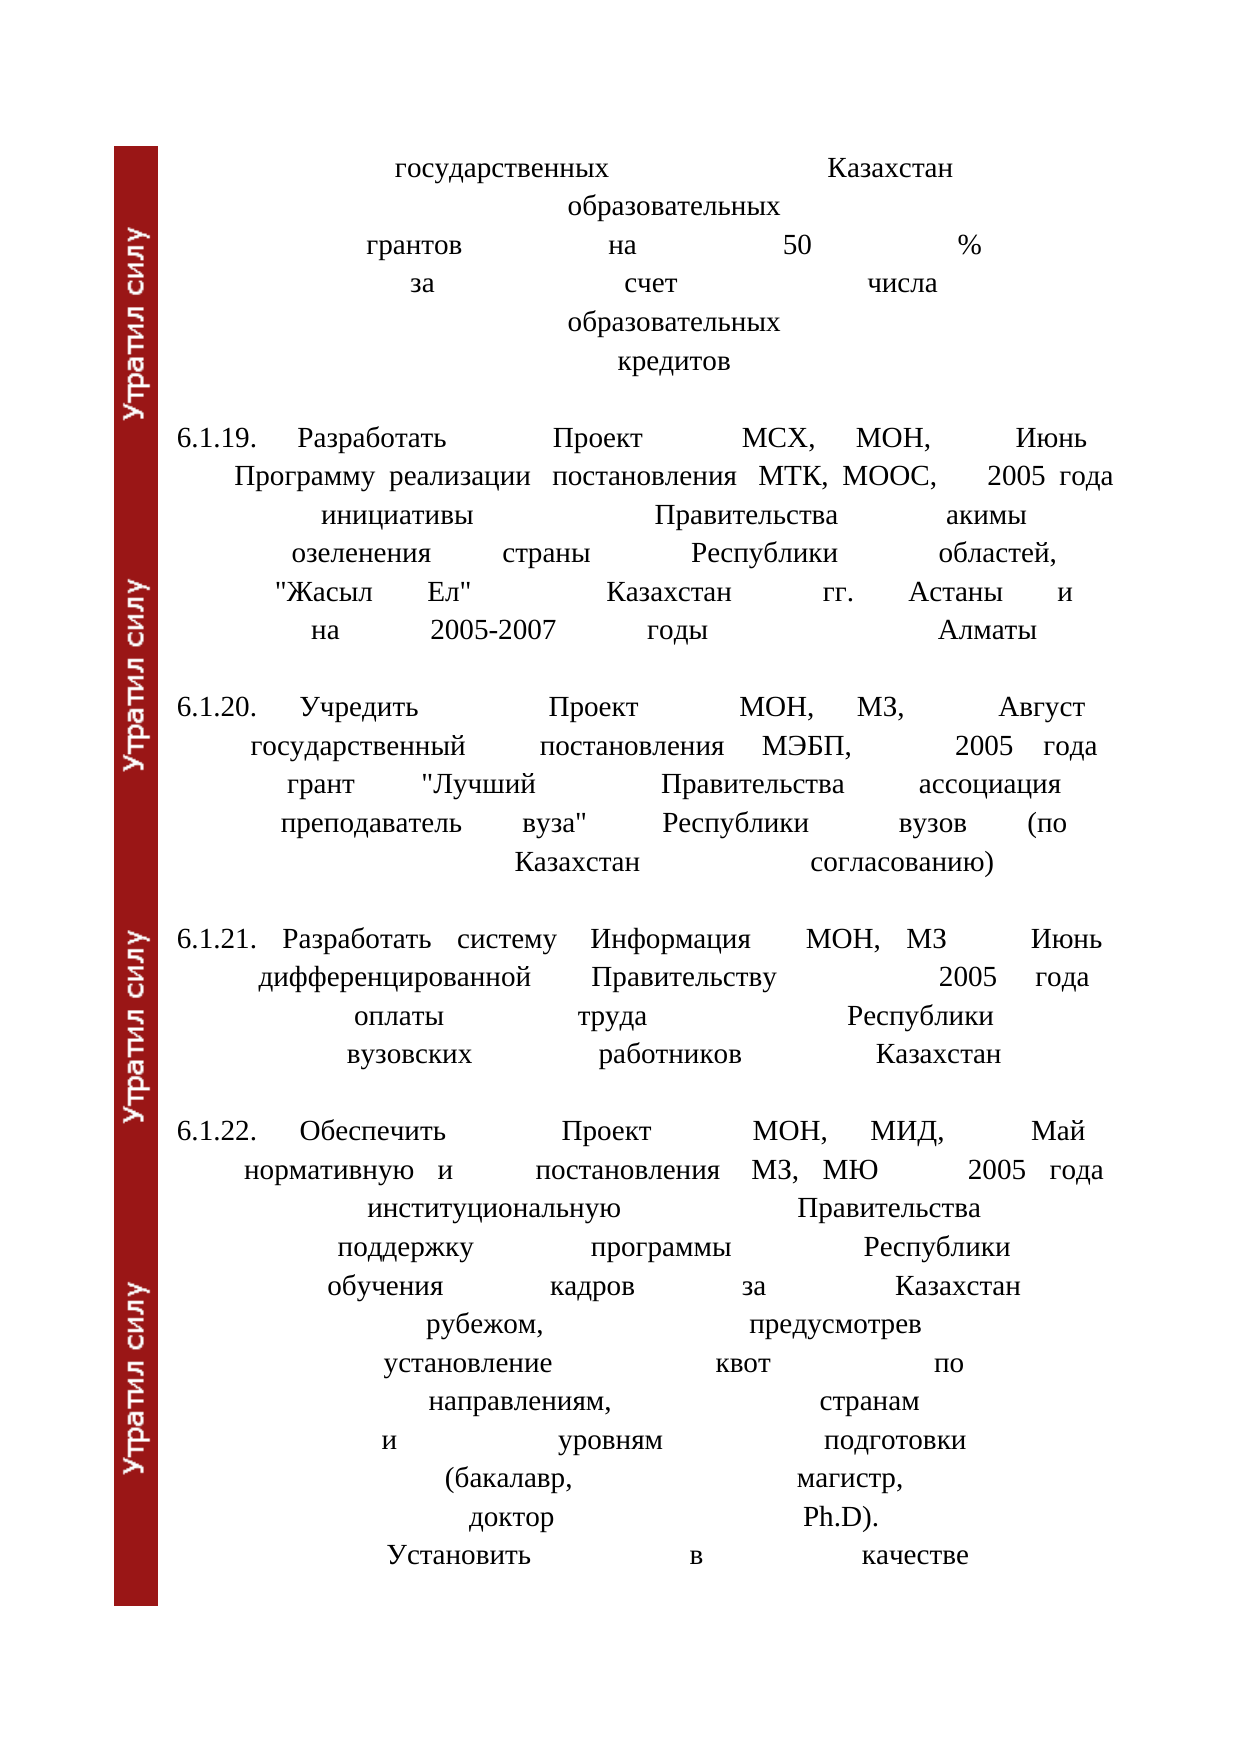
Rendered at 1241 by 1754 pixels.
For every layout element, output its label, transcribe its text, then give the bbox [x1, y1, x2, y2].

picture [114, 146, 158, 150]
picture [114, 1571, 158, 1606]
